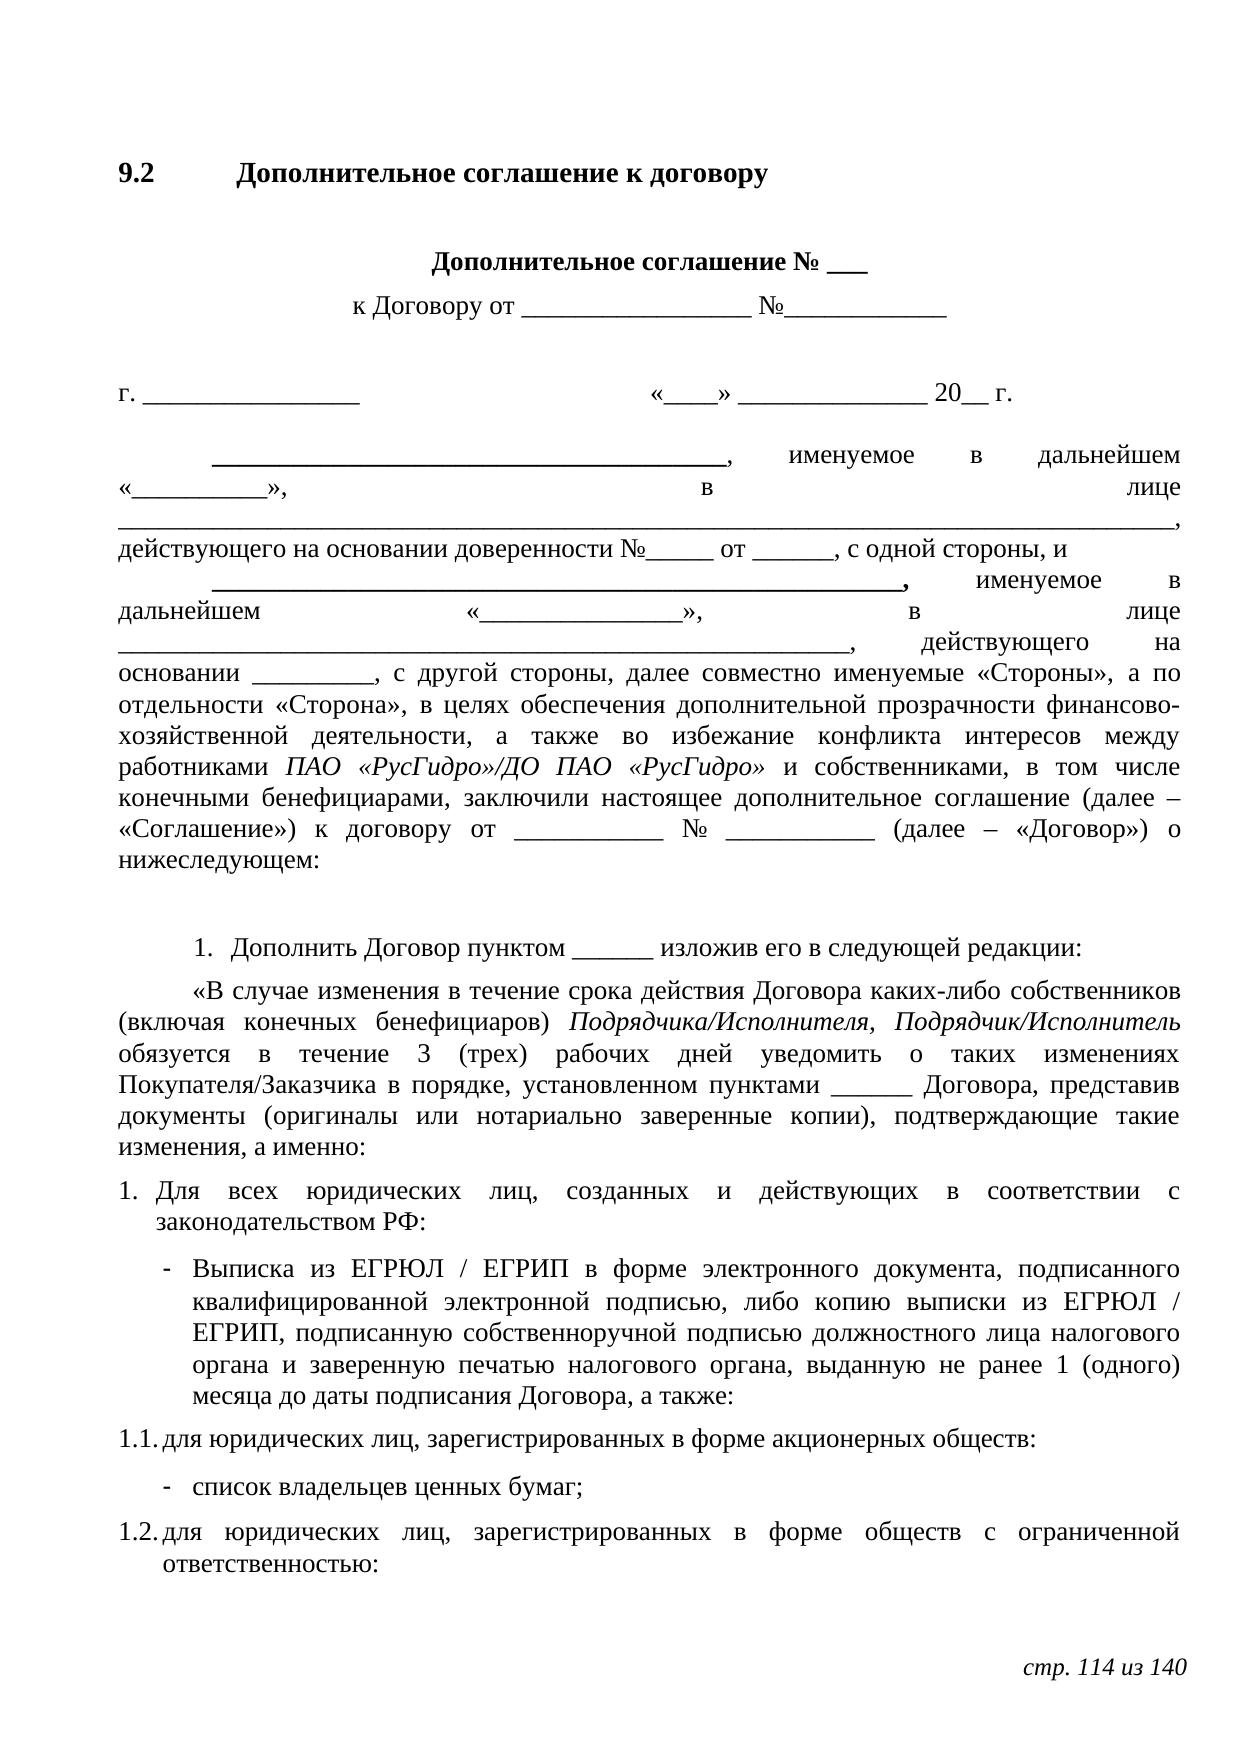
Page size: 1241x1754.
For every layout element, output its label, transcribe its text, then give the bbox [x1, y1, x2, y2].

list для юридических лиц, зарегистрированных в форме обществ с ограниченной ответственностью: [118, 1516, 1181, 1578]
text Дополнительное соглашение № ___ [118, 245, 1181, 276]
text к Договору от _________________ №____________ [118, 289, 1181, 320]
list Дополнить Договор пунктом ______ изложив его в следующей редакции: [193, 931, 1181, 962]
list для юридических лиц, зарегистрированных в форме акционерных обществ: [118, 1422, 1181, 1454]
text ______________________________________, именуемое в дальнейшем «__________», в лице ______________________________________________________________________________, действующего на основании доверенности №_____ от ______, с одной стороны, и [118, 438, 1181, 563]
text «В случае изменения в течение срока действия Договора каких-либо собственников (включая конечных бенефициаров) Подрядчика/Исполнителя, Подрядчик/Исполнитель обязуется в течение 3 (трех) рабочих дней уведомить о таких изменениях Покупателя/Заказчика в порядке, установленном пунктами ______ Договора, представив документы (оригиналы или нотариально заверенные копии), подтверждающие такие изменения, а именно: [118, 974, 1181, 1161]
list список владельцев ценных бумаг; [162, 1466, 1181, 1503]
text ___________________________________________________, именуемое в дальнейшем «_______________», в лице ______________________________________________________, действующего на основании _________, с другой стороны, далее совместно именуемые «Стороны», а по отдельности «Сторона», в целях обеспечения дополнительной прозрачности финансово-хозяйственной деятельности, а также во избежание конфликта интересов между работниками ПАО «РусГидро»/ДО ПАО «РусГидро» и собственниками, в том числе конечными бенефициарами, заключили настоящее дополнительное соглашение (далее – «Соглашение») к договору от ___________ № ___________ (далее – «Договор») о нижеследующем: [118, 563, 1181, 874]
subtitle Дополнительное соглашение к договору [118, 156, 1181, 189]
text г. ________________ «____» ______________ 20__ г. [118, 376, 1181, 407]
list Для всех юридических лиц, созданных и действующих в соответствии с законодательством РФ: [118, 1174, 1181, 1236]
list Выписка из ЕГРЮЛ / ЕГРИП в форме электронного документа, подписанного квалифицированной электронной подписью, либо копию выписки из ЕГРЮЛ / ЕГРИП, подписанную собственноручной подписью должностного лица налогового органа и заверенную печатью налогового органа, выданную не ранее 1 (одного) месяца до даты подписания Договора, а также: [162, 1248, 1181, 1410]
